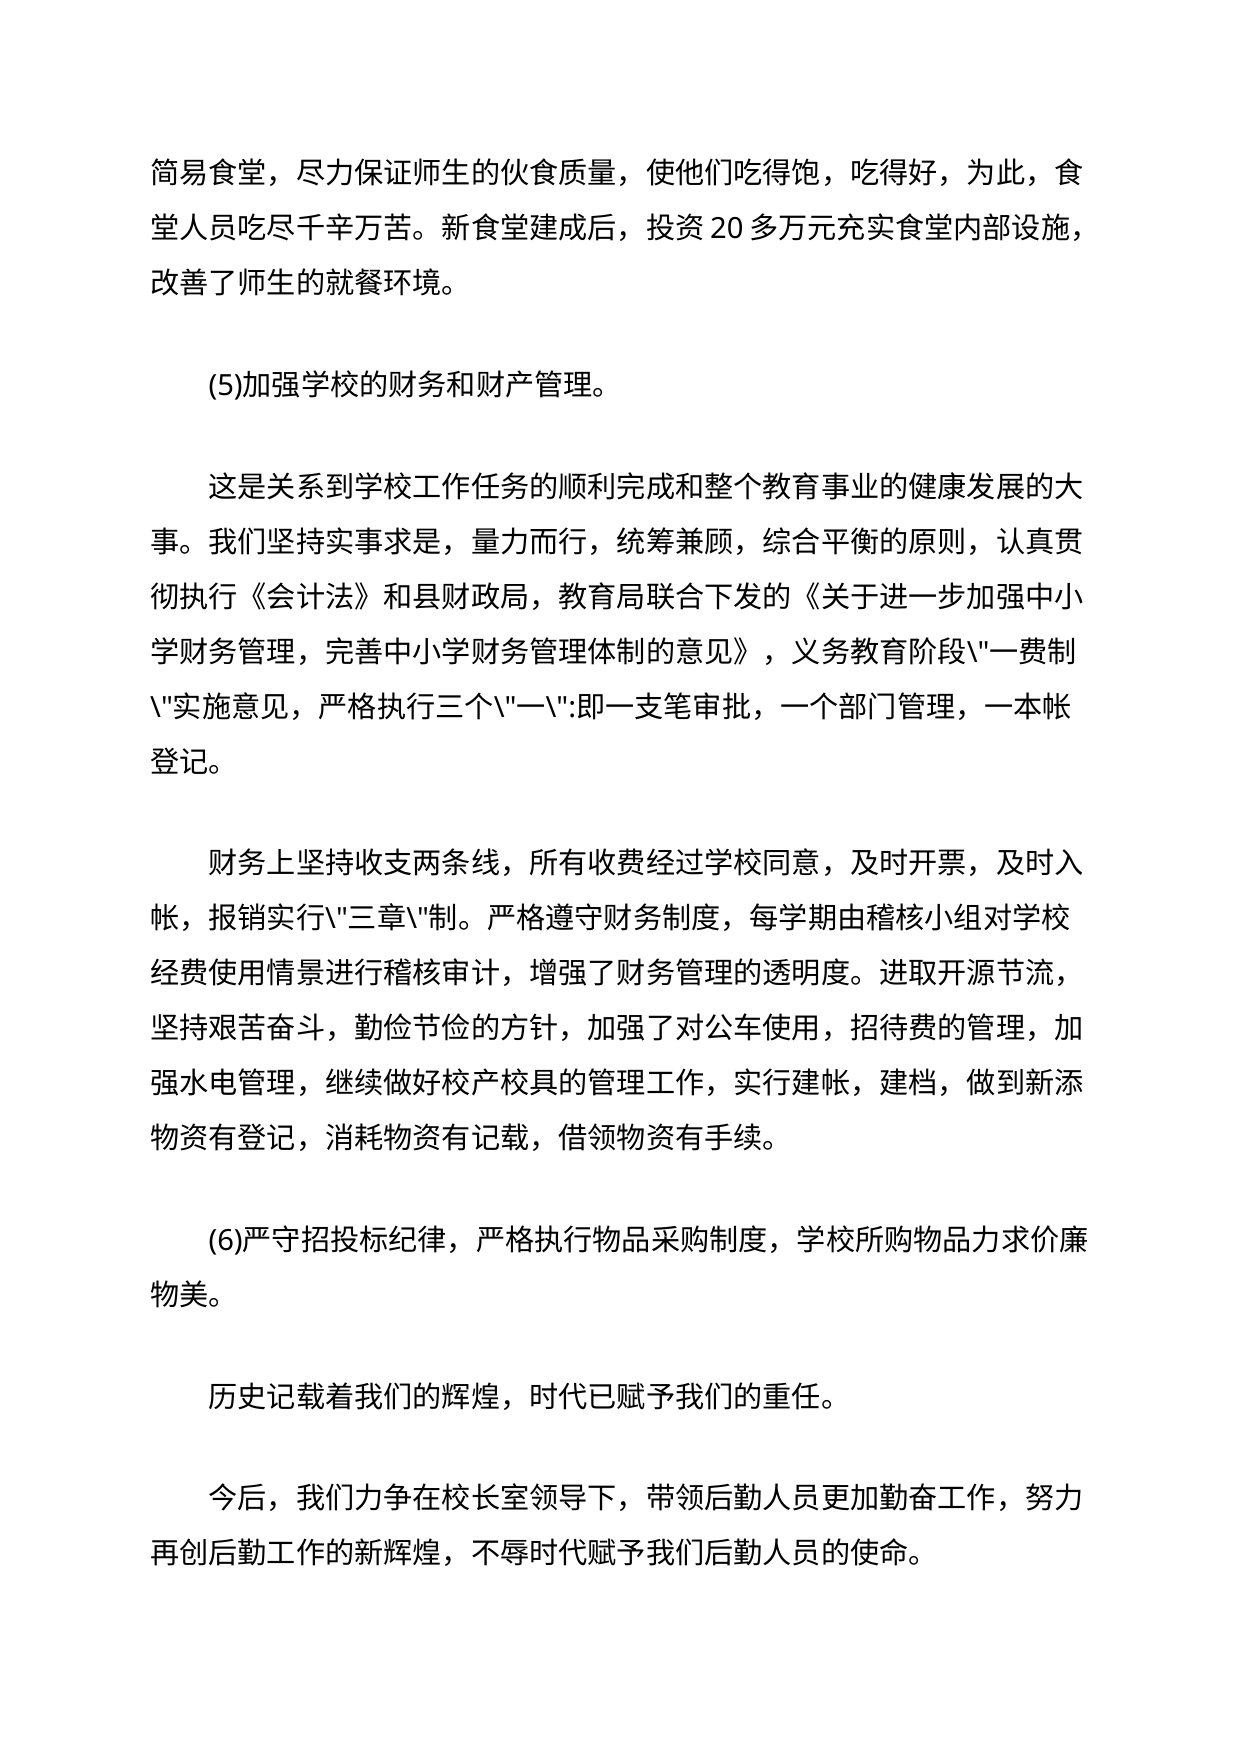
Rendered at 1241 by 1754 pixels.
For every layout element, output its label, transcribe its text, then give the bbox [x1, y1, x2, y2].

text (5)加强学校的财务和财产管理。 [150, 362, 1090, 404]
text 财务上坚持收支两条线，所有收费经过学校同意，及时开票，及时入帐，报销实行\"三章\"制。严格遵守财务制度，每学期由稽核小组对学校经费使用情景进行稽核审计，增强了财务管理的透明度。进取开源节流，坚持艰苦奋斗，勤俭节俭的方针，加强了对公车使用，招待费的管理，加强水电管理，继续做好校产校具的管理工作，实行建帐，建档，做到新添物资有登记，消耗物资有记载，借领物资有手续。 [150, 840, 1090, 1157]
text 这是关系到学校工作任务的顺利完成和整个教育事业的健康发展的大事。我们坚持实事求是，量力而行，统筹兼顾，综合平衡的原则，认真贯彻执行《会计法》和县财政局，教育局联合下发的《关于进一步加强中小学财务管理，完善中小学财务管理体制的意见》，义务教育阶段\"一费制\"实施意见，严格执行三个\"一\":即一支笔审批，一个部门管理，一本帐登记。 [150, 464, 1090, 781]
text (6)严守招投标纪律，严格执行物品采购制度，学校所购物品力求价廉物美。 [150, 1216, 1090, 1314]
text 今后，我们力争在校长室领导下，带领后勤人员更加勤奋工作，努力再创后勤工作的新辉煌，不辱时代赋予我们后勤人员的使命。 [150, 1475, 1090, 1572]
text 历史记载着我们的辉煌，时代已赋予我们的重任。 [150, 1373, 1090, 1416]
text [150, 150, 1090, 302]
